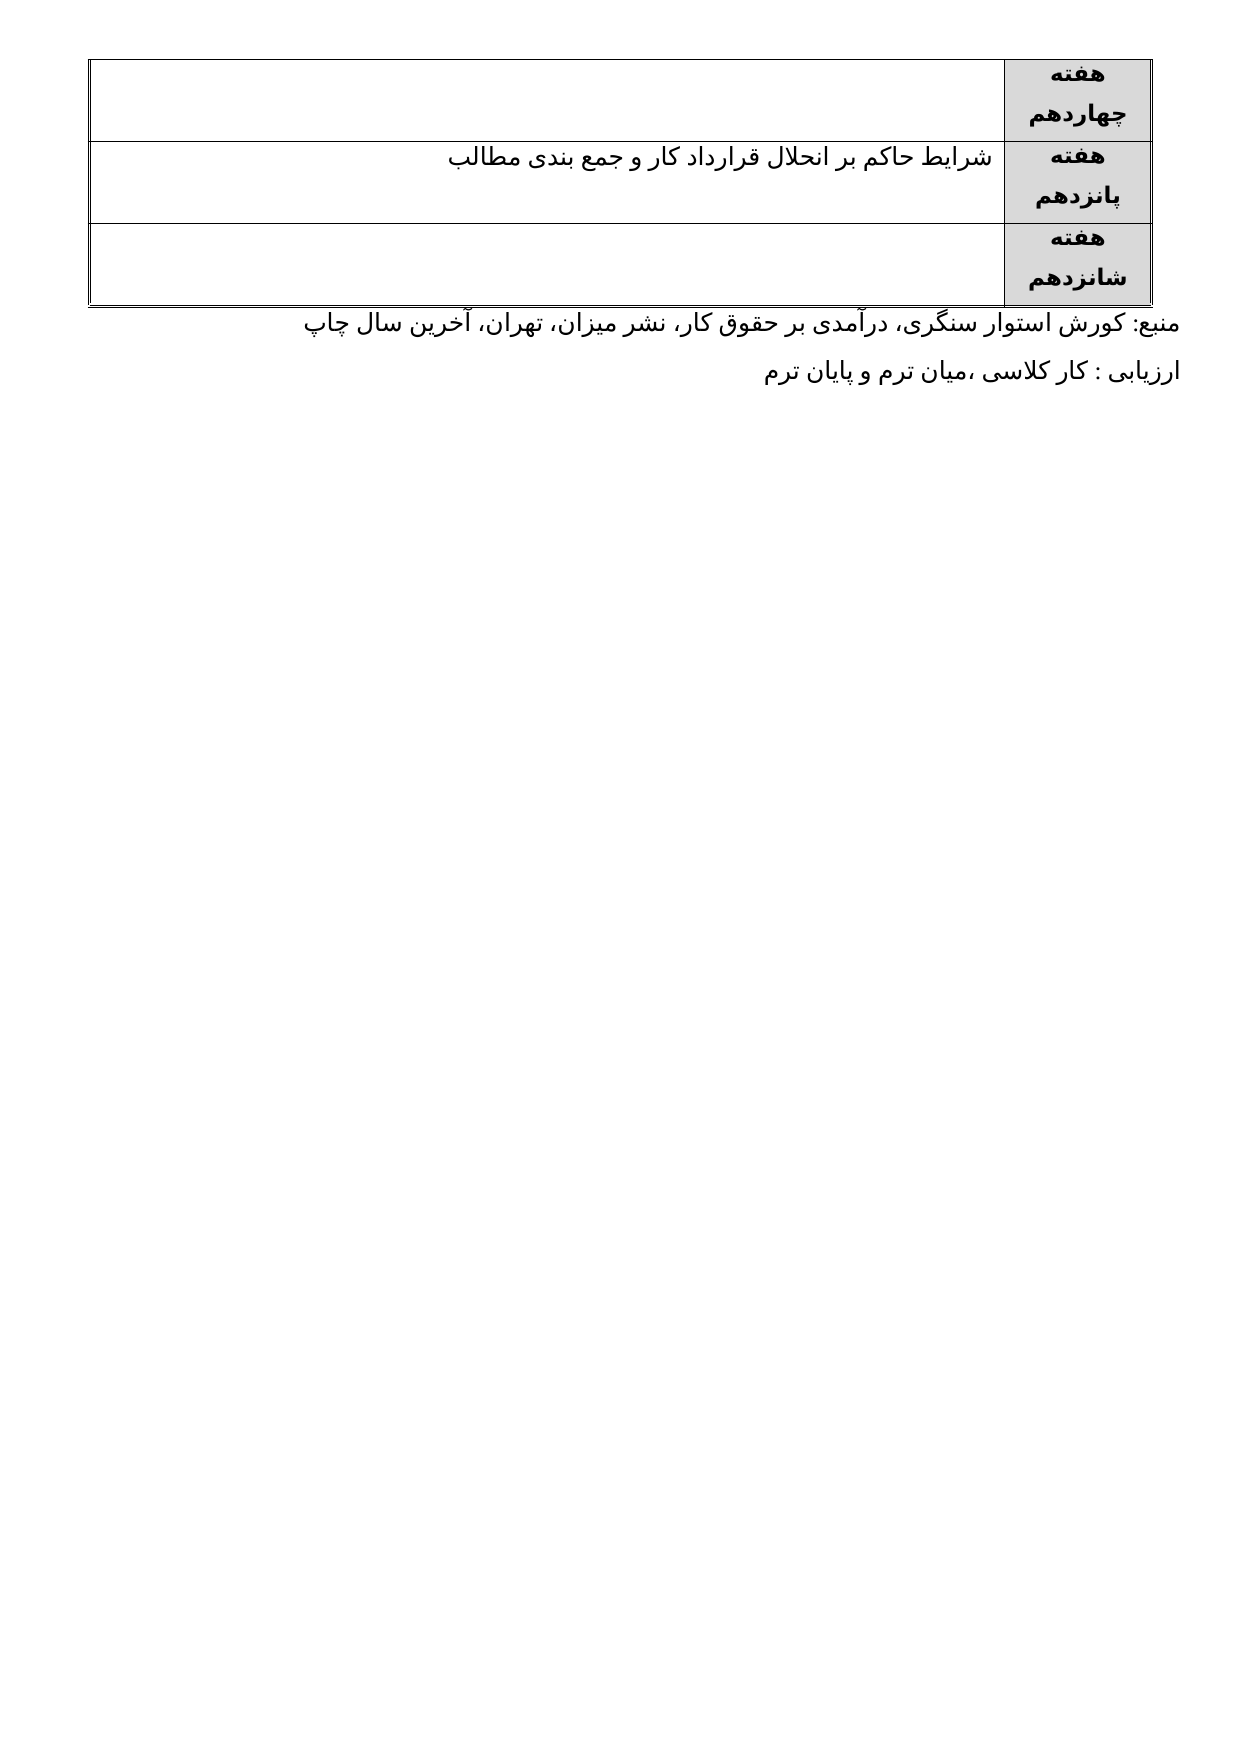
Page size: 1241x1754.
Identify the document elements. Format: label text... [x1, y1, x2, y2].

table_cell [91, 60, 1004, 141]
table_cell شرایط حاکم بر انحلال قرارداد کار و جمع بندی مطالب [91, 142, 1004, 223]
text ارزیابی : کار کلاسی ،میان ترم و پایان ترم [59, 356, 1181, 384]
text منبع: کورش استوار سنگری، درآمدی بر حقوق کار، نشر میزان، تهران، آخرین سال چاپ [59, 308, 1181, 337]
table_cell هفته شانزدهم [1005, 224, 1151, 305]
table_cell هفته پانزدهم [1005, 142, 1150, 223]
table_cell هفته چهاردهم [1005, 60, 1150, 141]
table_cell [89, 224, 1004, 305]
